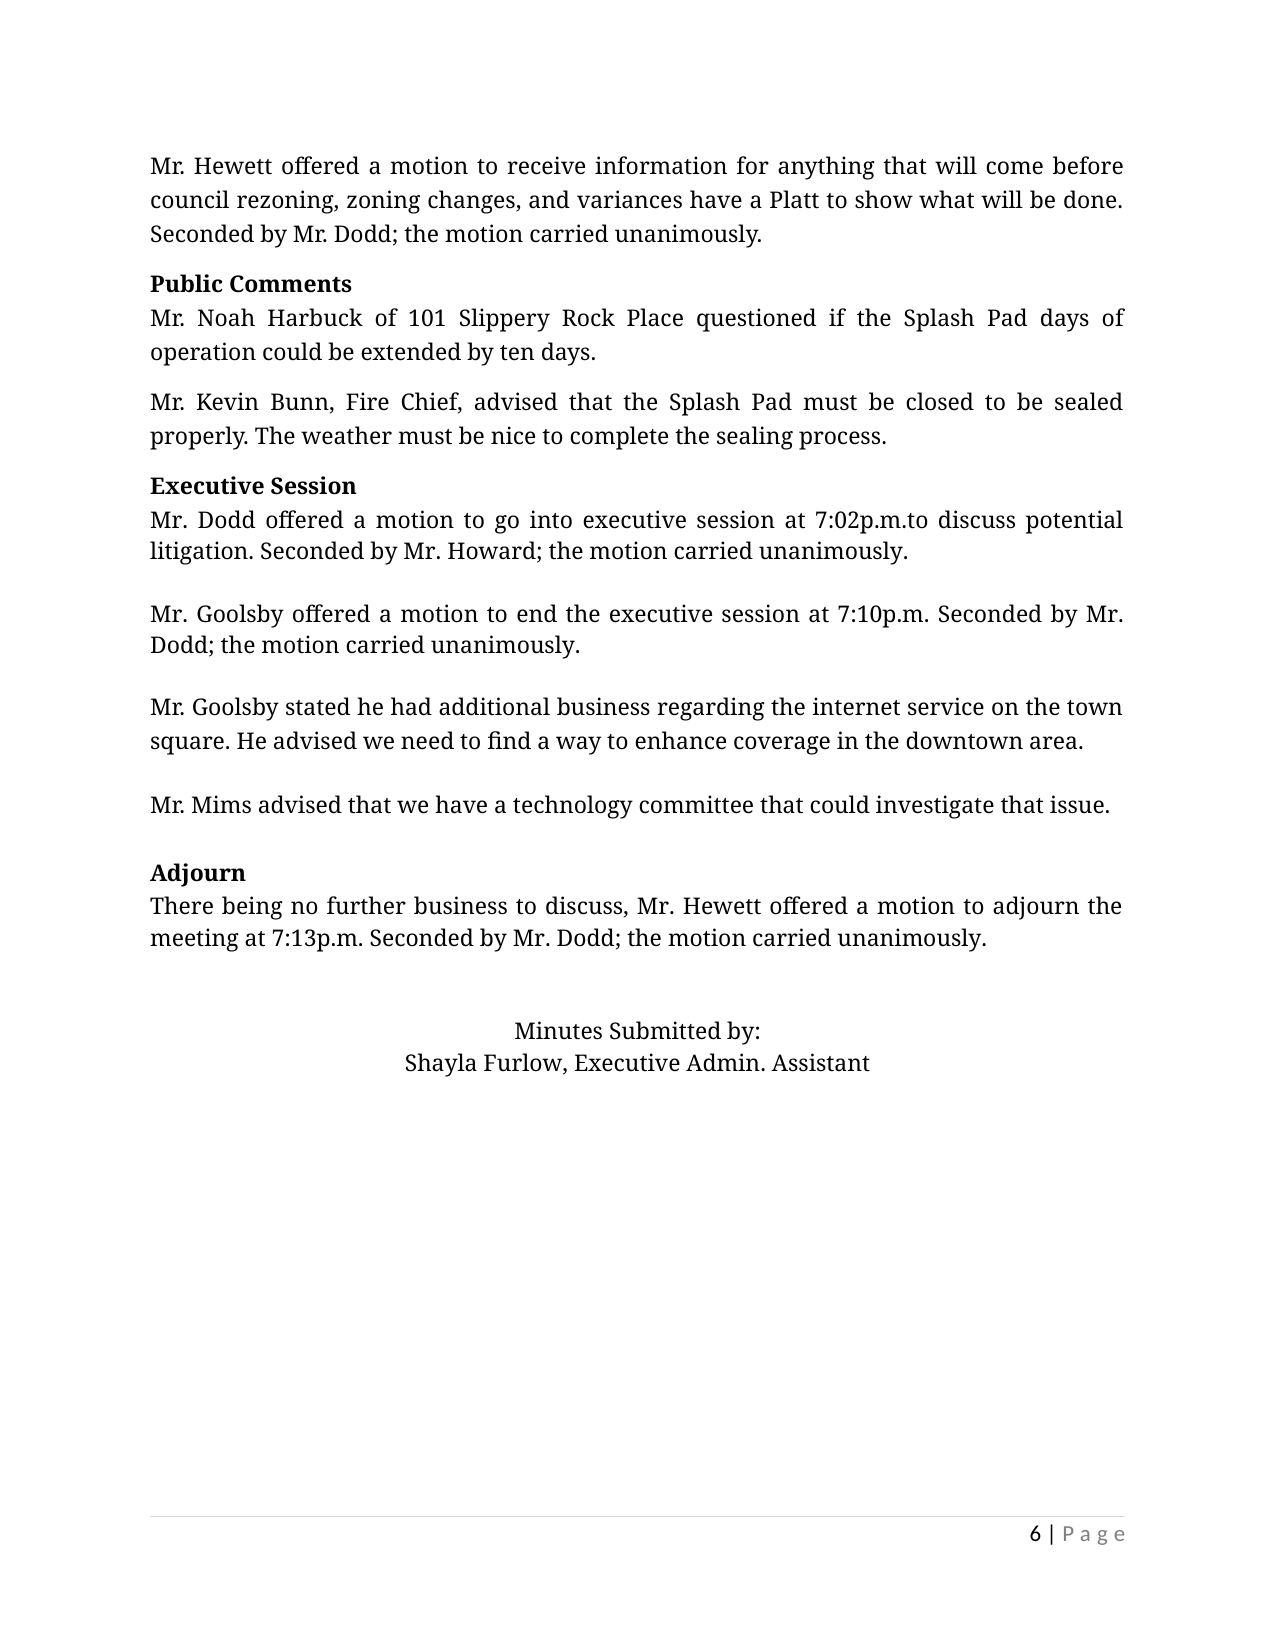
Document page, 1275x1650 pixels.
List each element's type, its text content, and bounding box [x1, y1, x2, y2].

text Mr. Goolsby stated he had additional business regarding the internet service on the town square. He advised we need to find a way to enhance coverage in the downtown area. [150, 691, 1125, 756]
text Mr. Dodd offered a motion to go into executive session at 7:02p.m.to discuss potential litigation. Seconded by Mr. Howard; the motion carried unanimously. [150, 504, 1125, 566]
text Mr. Mims advised that we have a technology committee that could investigate that issue. [150, 789, 1125, 820]
text Mr. Goolsby offered a motion to end the executive session at 7:10p.m. Seconded by Mr. Dodd; the motion carried unanimously. [150, 597, 1125, 660]
text Executive Session [150, 470, 1125, 501]
text Shayla Furlow, Executive Admin. Assistant [150, 1046, 1125, 1078]
text There being no further business to discuss, Mr. Hewett offered a motion to adjourn the meeting at 7:13p.m. Seconded by Mr. Dodd; the motion carried unanimously. [150, 890, 1125, 953]
text Public Comments [150, 268, 1125, 299]
text Adjourn [150, 856, 1125, 888]
text Mr. Noah Harbuck of 101 Slippery Rock Place questioned if the Splash Pad days of operation could be extended by ten days. [150, 302, 1125, 367]
text Minutes Submitted by: [150, 1015, 1125, 1046]
text Mr. Hewett offered a motion to receive information for anything that will come before council rezoning, zoning changes, and variances have a Platt to show what will be done. Seconded by Mr. Dodd; the motion carried unanimously. [150, 150, 1125, 249]
text Mr. Kevin Bunn, Fire Chief, advised that the Splash Pad must be closed to be sealed properly. The weather must be nice to complete the sealing process. [150, 386, 1125, 451]
